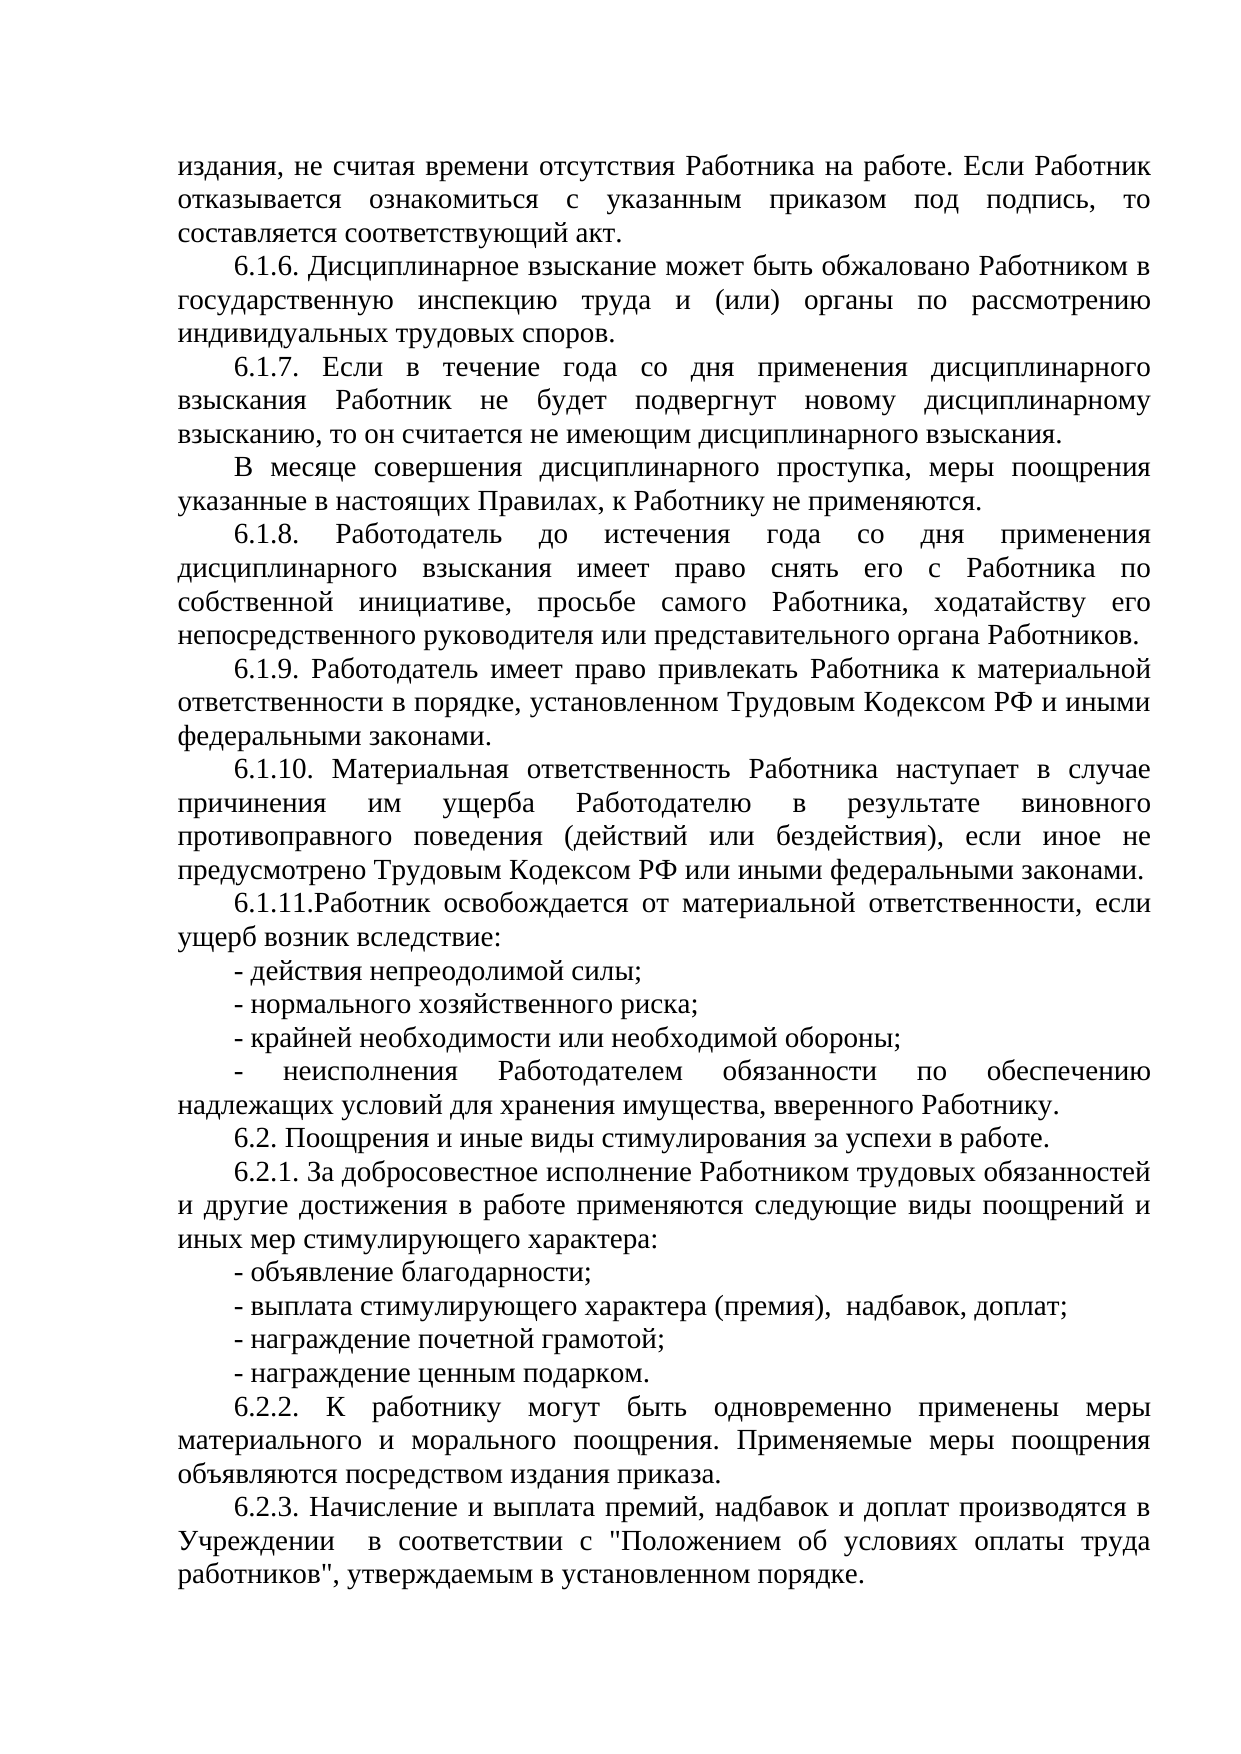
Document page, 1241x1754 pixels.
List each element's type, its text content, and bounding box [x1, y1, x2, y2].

text 6.2.2. К работнику могут быть одновременно применены меры материального и морального поощрения. Применяемые меры поощрения объявляются посредством издания приказа. [177, 1389, 1152, 1489]
text - награждение ценным подарком. [177, 1355, 1152, 1389]
text 6.2. Поощрения и иные виды стимулирования за успехи в работе. [177, 1120, 1152, 1154]
text - неисполнения Работодателем обязанности по обеспечению надлежащих условий для хранения имущества, вверенного Работнику. [177, 1053, 1152, 1120]
text 6.2.3. Начисление и выплата премий, надбавок и доплат производятся в Учреждении в соответствии с "Положением об условиях оплаты труда работников", утверждаемым в установленном порядке. [177, 1489, 1152, 1590]
text - крайней необходимости или необходимой обороны; [177, 1020, 1152, 1053]
text 6.1.11.Работник освобождается от материальной ответственности, если ущерб возник вследствие: [177, 886, 1152, 953]
text - нормального хозяйственного риска; [177, 986, 1152, 1020]
text - действия непреодолимой силы; [177, 953, 1152, 986]
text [177, 148, 1152, 248]
text 6.1.8. Работодатель до истечения года со дня применения дисциплинарного взыскания имеет право снять его с Работника по собственной инициативе, просьбе самого Работника, ходатайству его непосредственного руководителя или представительного органа Работников. [177, 517, 1152, 651]
text - награждение почетной грамотой; [177, 1322, 1152, 1355]
text - выплата стимулирующего характера (премия), надбавок, доплат; [177, 1288, 1152, 1322]
text 6.2.1. За добросовестное исполнение Работником трудовых обязанностей и другие достижения в работе применяются следующие виды поощрений и иных мер стимулирующего характера: [177, 1154, 1152, 1254]
text 6.1.9. Работодатель имеет право привлекать Работника к материальной ответственности в порядке, установленном Трудовым Кодексом РФ и иными федеральными законами. [177, 651, 1152, 751]
text 6.1.6. Дисциплинарное взыскание может быть обжаловано Работником в государственную инспекцию труда и (или) органы по рассмотрению индивидуальных трудовых споров. [177, 248, 1152, 349]
text 6.1.7. Если в течение года со дня применения дисциплинарного взыскания Работник не будет подвергнут новому дисциплинарному взысканию, то он считается не имеющим дисциплинарного взыскания. [177, 349, 1152, 449]
text 6.1.10. Материальная ответственность Работника наступает в случае причинения им ущерба Работодателю в результате виновного противоправного поведения (действий или бездействия), если иное не предусмотрено Трудовым Кодексом РФ или иными федеральными законами. [177, 751, 1152, 886]
text - объявление благодарности; [177, 1254, 1152, 1288]
text В месяце совершения дисциплинарного проступка, меры поощрения указанные в настоящих Правилах, к Работнику не применяются. [177, 449, 1152, 517]
